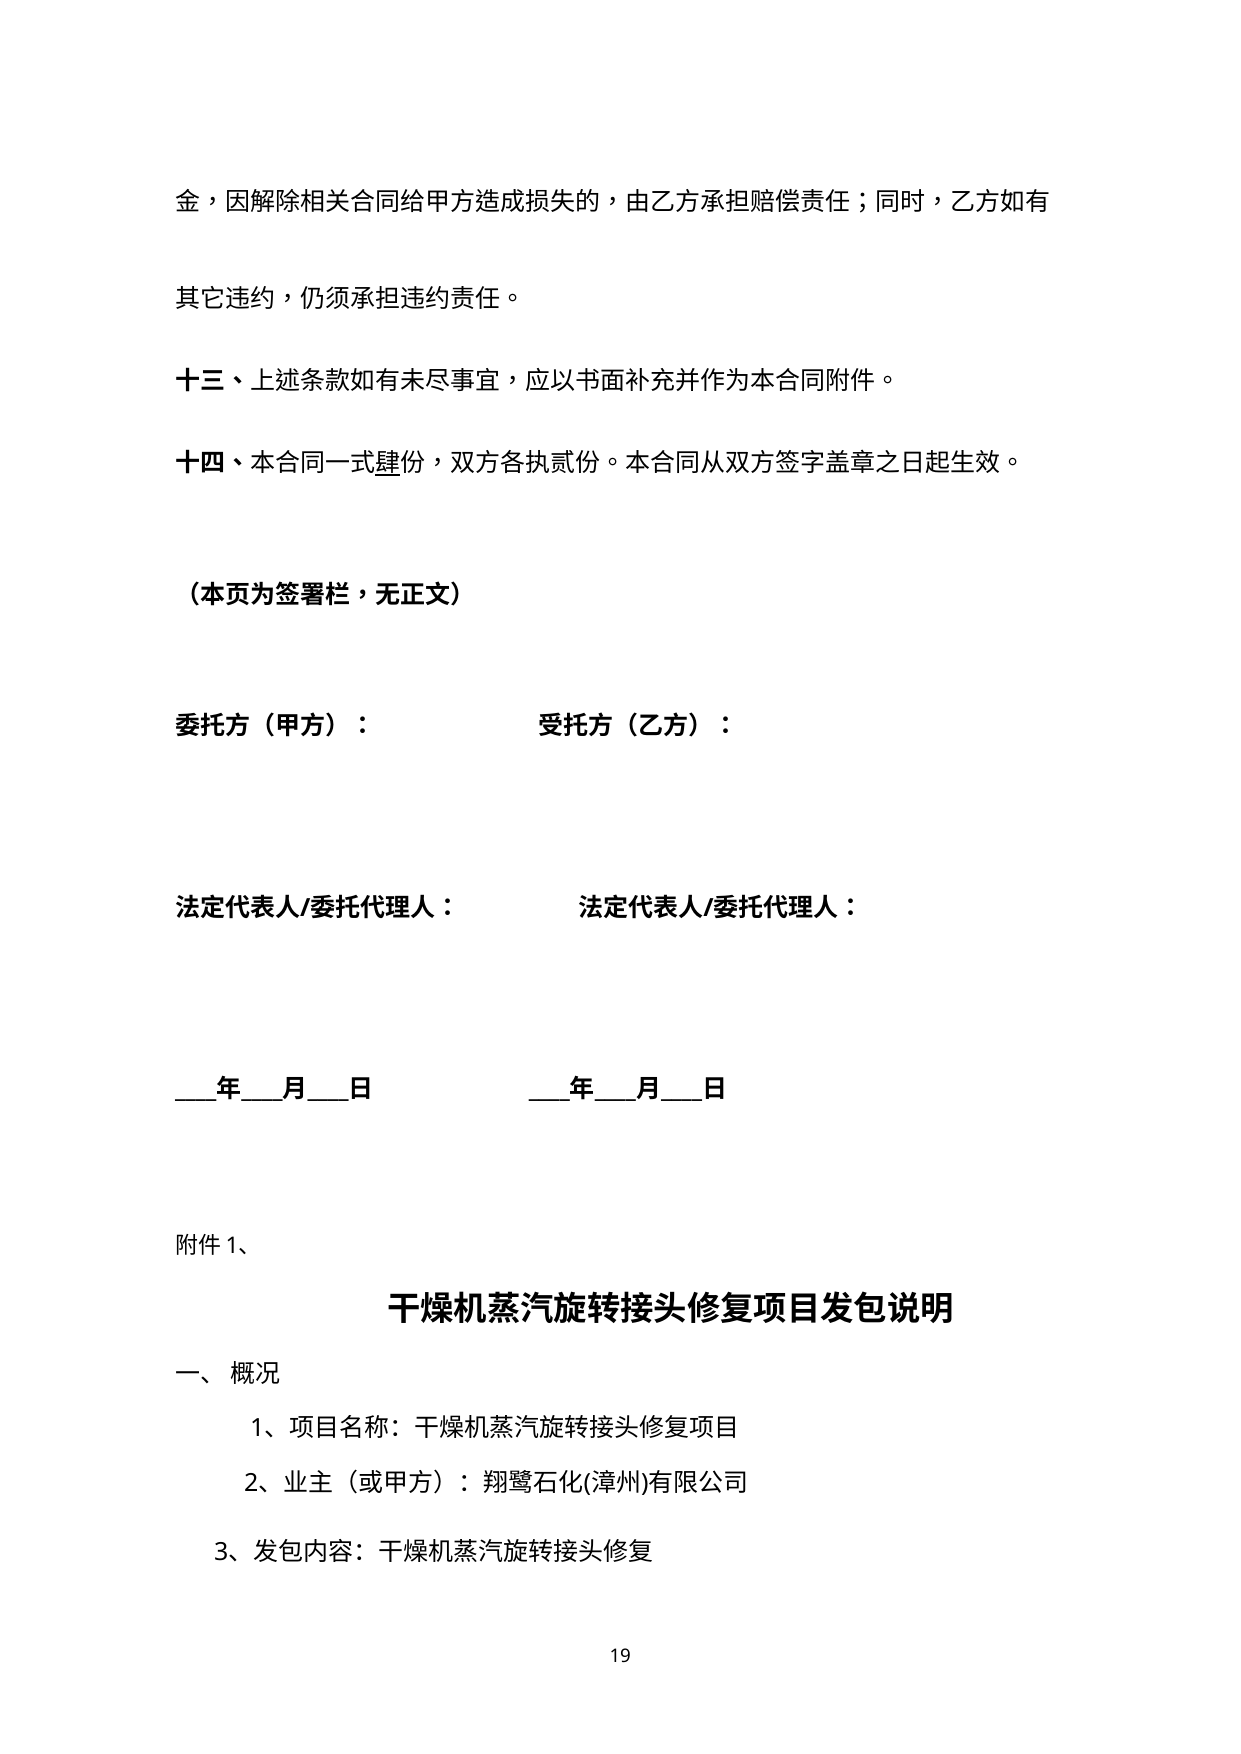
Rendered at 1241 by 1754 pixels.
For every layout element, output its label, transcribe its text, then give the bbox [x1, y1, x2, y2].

text 3、发包内容：干燥机蒸汽旋转接头修复 [175, 1517, 1065, 1582]
text 十四、本合同一式肆份，双方各执贰份。本合同从双方签字盖章之日起生效。 [175, 429, 1065, 494]
text 干燥机蒸汽旋转接头修复项目发包说明 [175, 1281, 1065, 1329]
text 2、业主（或甲方）：翔鹭石化(漳州)有限公司 [175, 1462, 1065, 1498]
text 1、项目名称：干燥机蒸汽旋转接头修复项目 [175, 1408, 1065, 1444]
text 附件1、 [175, 1211, 1065, 1276]
text 法定代表人/委托代理人： 法定代表人/委托代理人： [175, 776, 1065, 938]
text （本页为签署栏，无正文） [175, 561, 1065, 626]
text 一、 概况 [175, 1353, 1065, 1390]
text 十三、上述条款如有未尽事宜，应以书面补充并作为本合同附件。 [175, 348, 1065, 413]
text 委托方（甲方）： 受托方（乙方）： [175, 692, 1065, 757]
text ____年____月____日 ____年____月____日 [175, 956, 1065, 1119]
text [175, 168, 1065, 331]
